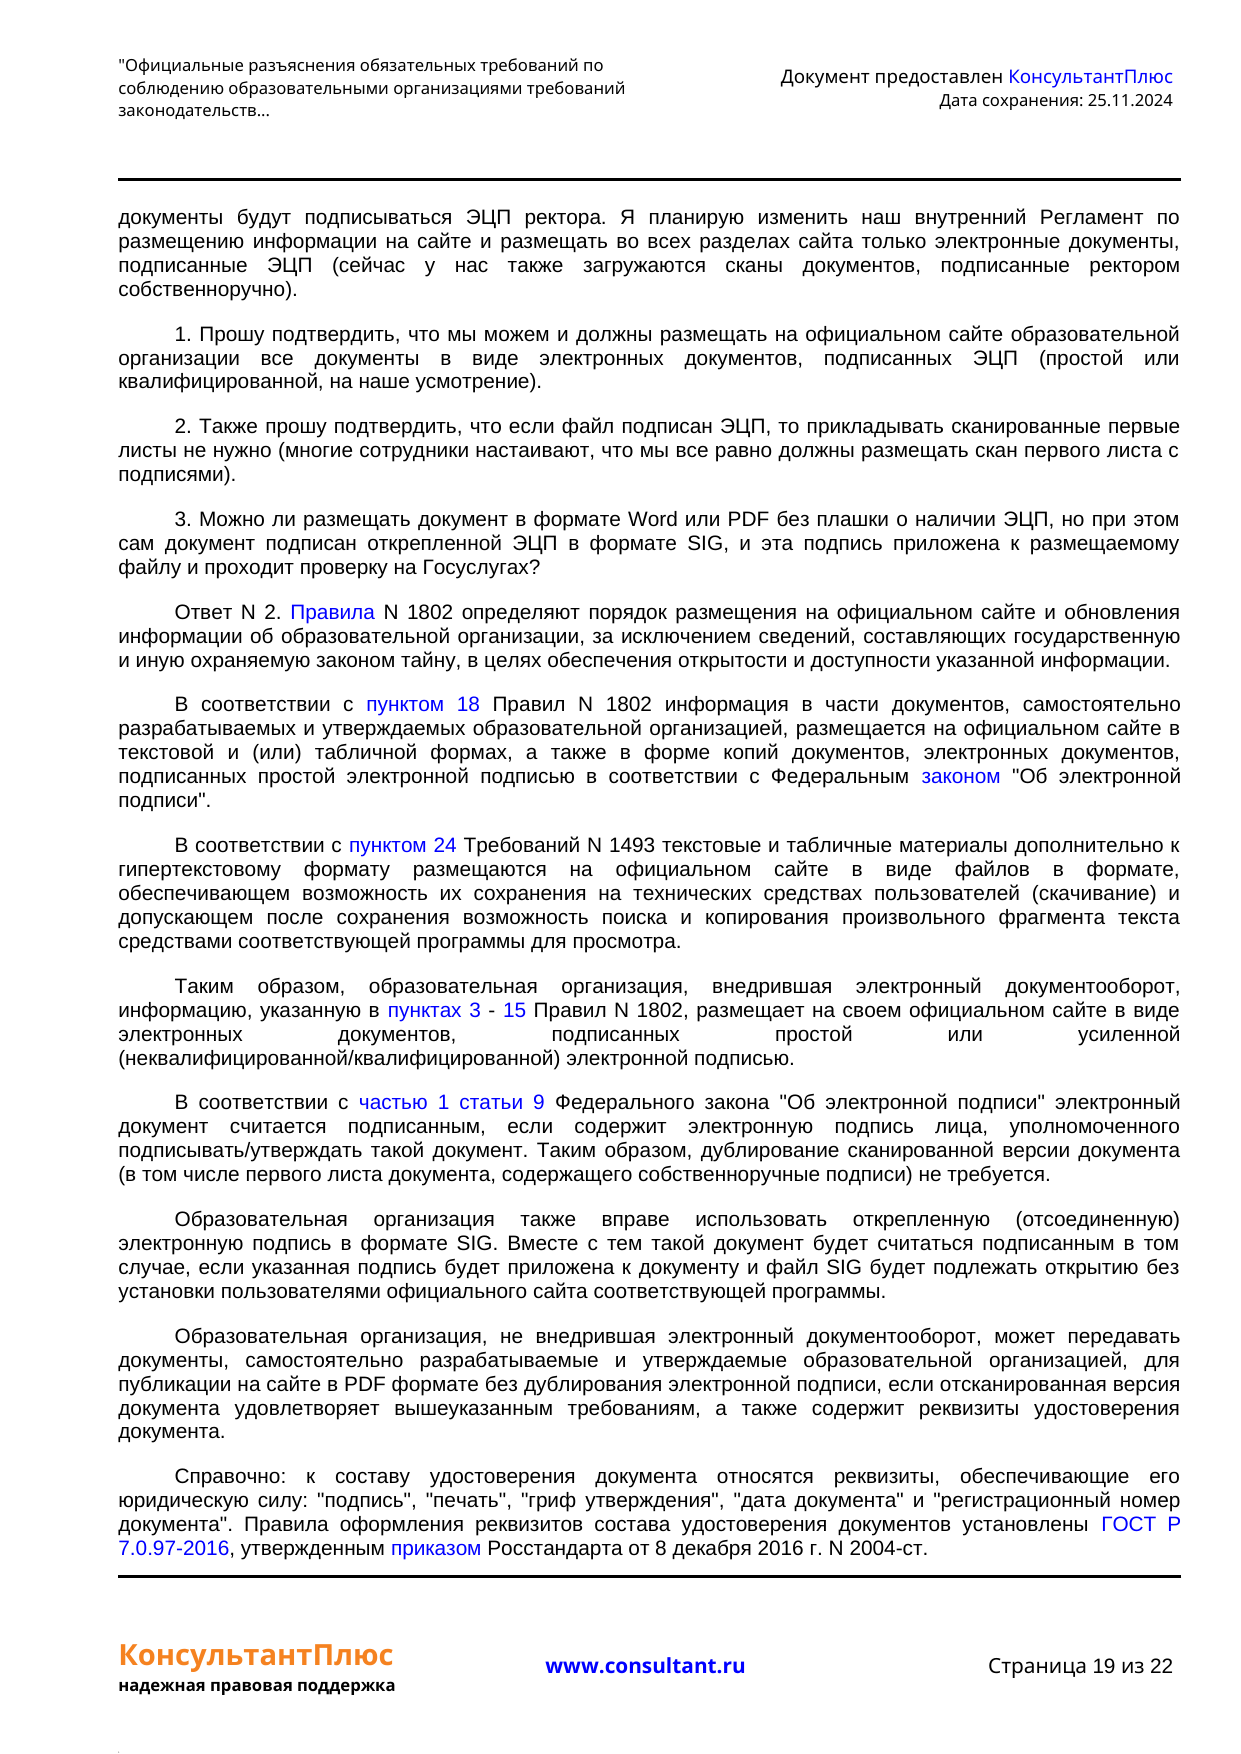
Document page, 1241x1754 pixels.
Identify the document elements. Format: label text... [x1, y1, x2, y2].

text Образовательная организация, не внедрившая электронный документооборот, может передавать документы, самостоятельно разрабатываемые и утверждаемые образовательной организацией, для публикации на сайте в PDF формате без дублирования электронной подписи, если отсканированная версия документа удовлетворяет вышеуказанным требованиям, а также содержит реквизиты удостоверения документа. [118, 1323, 1181, 1443]
text Таким образом, образовательная организация, внедрившая электронный документооборот, информацию, указанную в пунктах 3 - 15 Правил N 1802, размещает на своем официальном сайте в виде электронных документов, подписанных простой или усиленной (неквалифицированной/квалифицированной) электронной подписью. [118, 973, 1181, 1069]
text В соответствии с пунктом 18 Правил N 1802 информация в части документов, самостоятельно разрабатываемых и утверждаемых образовательной организацией, размещается на официальном сайте в текстовой и (или) табличной формах, а также в форме копий документов, электронных документов, подписанных простой электронной подписью в соответствии с Федеральным законом "Об электронной подписи". [118, 692, 1181, 812]
text 1. Прошу подтвердить, что мы можем и должны размещать на официальном сайте образовательной организации все документы в виде электронных документов, подписанных ЭЦП (простой или квалифицированной, на наше усмотрение). [118, 321, 1181, 393]
text 3. Можно ли размещать документ в формате Word или PDF без плашки о наличии ЭЦП, но при этом сам документ подписан открепленной ЭЦП в формате SIG, и эта подпись приложена к размещаемому файлу и проходит проверку на Госуслугах? [118, 507, 1181, 579]
text В соответствии с частью 1 статьи 9 Федерального закона "Об электронной подписи" электронный документ считается подписанным, если содержит электронную подпись лица, уполномоченного подписывать/утверждать такой документ. Таким образом, дублирование сканированной версии документа (в том числе первого листа документа, содержащего собственноручные подписи) не требуется. [118, 1090, 1181, 1186]
text 2. Также прошу подтвердить, что если файл подписан ЭЦП, то прикладывать сканированные первые листы не нужно (многие сотрудники настаивают, что мы все равно должны размещать скан первого листа с подписями). [118, 414, 1181, 486]
text Образовательная организация также вправе использовать открепленную (отсоединенную) электронную подпись в формате SIG. Вместе с тем такой документ будет считаться подписанным в том случае, если указанная подпись будет приложена к документу и файл SIG будет подлежать открытию без установки пользователями официального сайта соответствующей программы. [118, 1207, 1181, 1303]
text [118, 205, 1181, 301]
text Справочно: к составу удостоверения документа относятся реквизиты, обеспечивающие его юридическую силу: "подпись", "печать", "гриф утверждения", "дата документа" и "регистрационный номер документа". Правила оформления реквизитов состава удостоверения документов установлены ГОСТ Р 7.0.97-2016, утвержденным приказом Росстандарта от 8 декабря 2016 г. N 2004-ст. [118, 1464, 1181, 1560]
text В соответствии с пунктом 24 Требований N 1493 текстовые и табличные материалы дополнительно к гипертекстовому формату размещаются на официальном сайте в виде файлов в формате, обеспечивающем возможность их сохранения на технических средствах пользователей (скачивание) и допускающем после сохранения возможность поиска и копирования произвольного фрагмента текста средствами соответствующей программы для просмотра. [118, 833, 1181, 953]
text Ответ N 2. Правила N 1802 определяют порядок размещения на официальном сайте и обновления информации об образовательной организации, за исключением сведений, составляющих государственную и иную охраняемую законом тайну, в целях обеспечения открытости и доступности указанной информации. [118, 599, 1181, 671]
